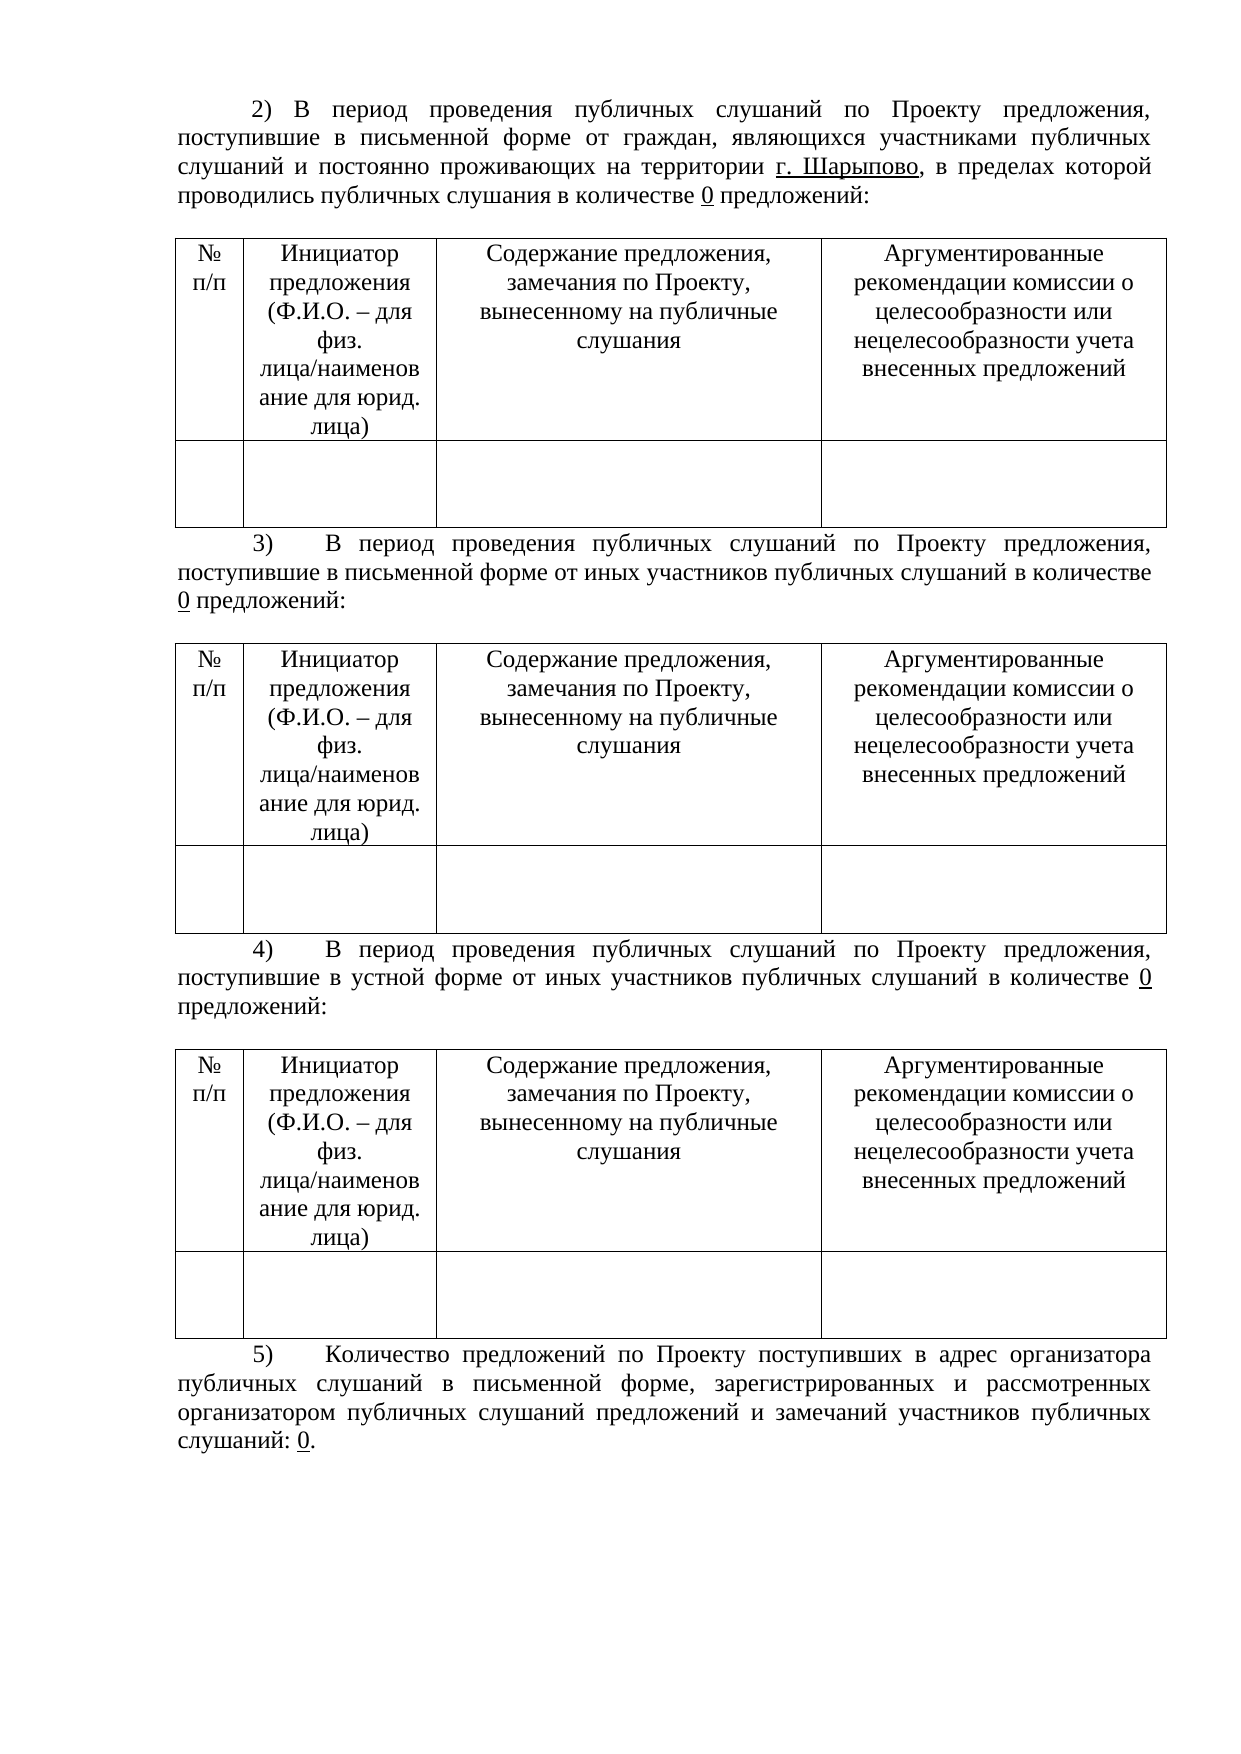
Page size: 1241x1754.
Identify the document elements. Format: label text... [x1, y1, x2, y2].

table_cell [244, 1252, 436, 1338]
table_cell [437, 441, 821, 527]
list Количество предложений по Проекту поступивших в адрес организатора публичных слушаний в письменной форме, зарегистрированных и рассмотренных организатором публичных слушаний предложений и замечаний участников публичных слушаний: 0. [177, 1339, 1152, 1454]
list В период проведения публичных слушаний по Проекту предложения, поступившие в устной форме от иных участников публичных слушаний в количестве 0 предложений: [177, 934, 1152, 1020]
table_cell [244, 846, 436, 933]
table_cell [176, 846, 243, 933]
table_cell [437, 846, 821, 933]
table_cell [437, 1252, 821, 1338]
table_header Аргументированные рекомендации комиссии о целесообразности или нецелесообразности учета внесенных предложений [822, 644, 1166, 845]
table_header Инициатор предложения (Ф.И.О. – для физ. лица/наименование для юрид. лица) [244, 644, 436, 845]
table_header № п/п [176, 239, 243, 440]
table_header Инициатор предложения (Ф.И.О. – для физ. лица/наименование для юрид. лица) [244, 1050, 436, 1251]
table_header № п/п [176, 644, 243, 845]
table_header Аргументированные рекомендации комиссии о целесообразности или нецелесообразности учета внесенных предложений [822, 239, 1166, 440]
list В период проведения публичных слушаний по Проекту предложения, поступившие в письменной форме от иных участников публичных слушаний в количестве 0 предложений: [177, 528, 1152, 614]
table_cell [176, 441, 243, 527]
table_header Инициатор предложения (Ф.И.О. – для физ. лица/наименование для юрид. лица) [244, 239, 436, 440]
table_header № п/п [176, 1050, 243, 1251]
table_cell [822, 441, 1166, 527]
table_cell [244, 441, 436, 527]
table_cell [822, 1252, 1166, 1338]
text 2) В период проведения публичных слушаний по Проекту предложения, поступившие в письменной форме от граждан, являющихся участниками публичных слушаний и постоянно проживающих на территории г. Шарыпово, в пределах которой проводились публичных слушания в количестве 0 предложений: [177, 94, 1152, 209]
table_header Аргументированные рекомендации комиссии о целесообразности или нецелесообразности учета внесенных предложений [822, 1050, 1166, 1251]
table_header Содержание предложения, замечания по Проекту, вынесенному на публичные слушания [437, 239, 821, 440]
table_header Содержание предложения, замечания по Проекту, вынесенному на публичные слушания [437, 644, 821, 845]
table_header Содержание предложения, замечания по Проекту, вынесенному на публичные слушания [437, 1050, 821, 1251]
table_cell [176, 1252, 243, 1338]
table_cell [822, 846, 1166, 933]
